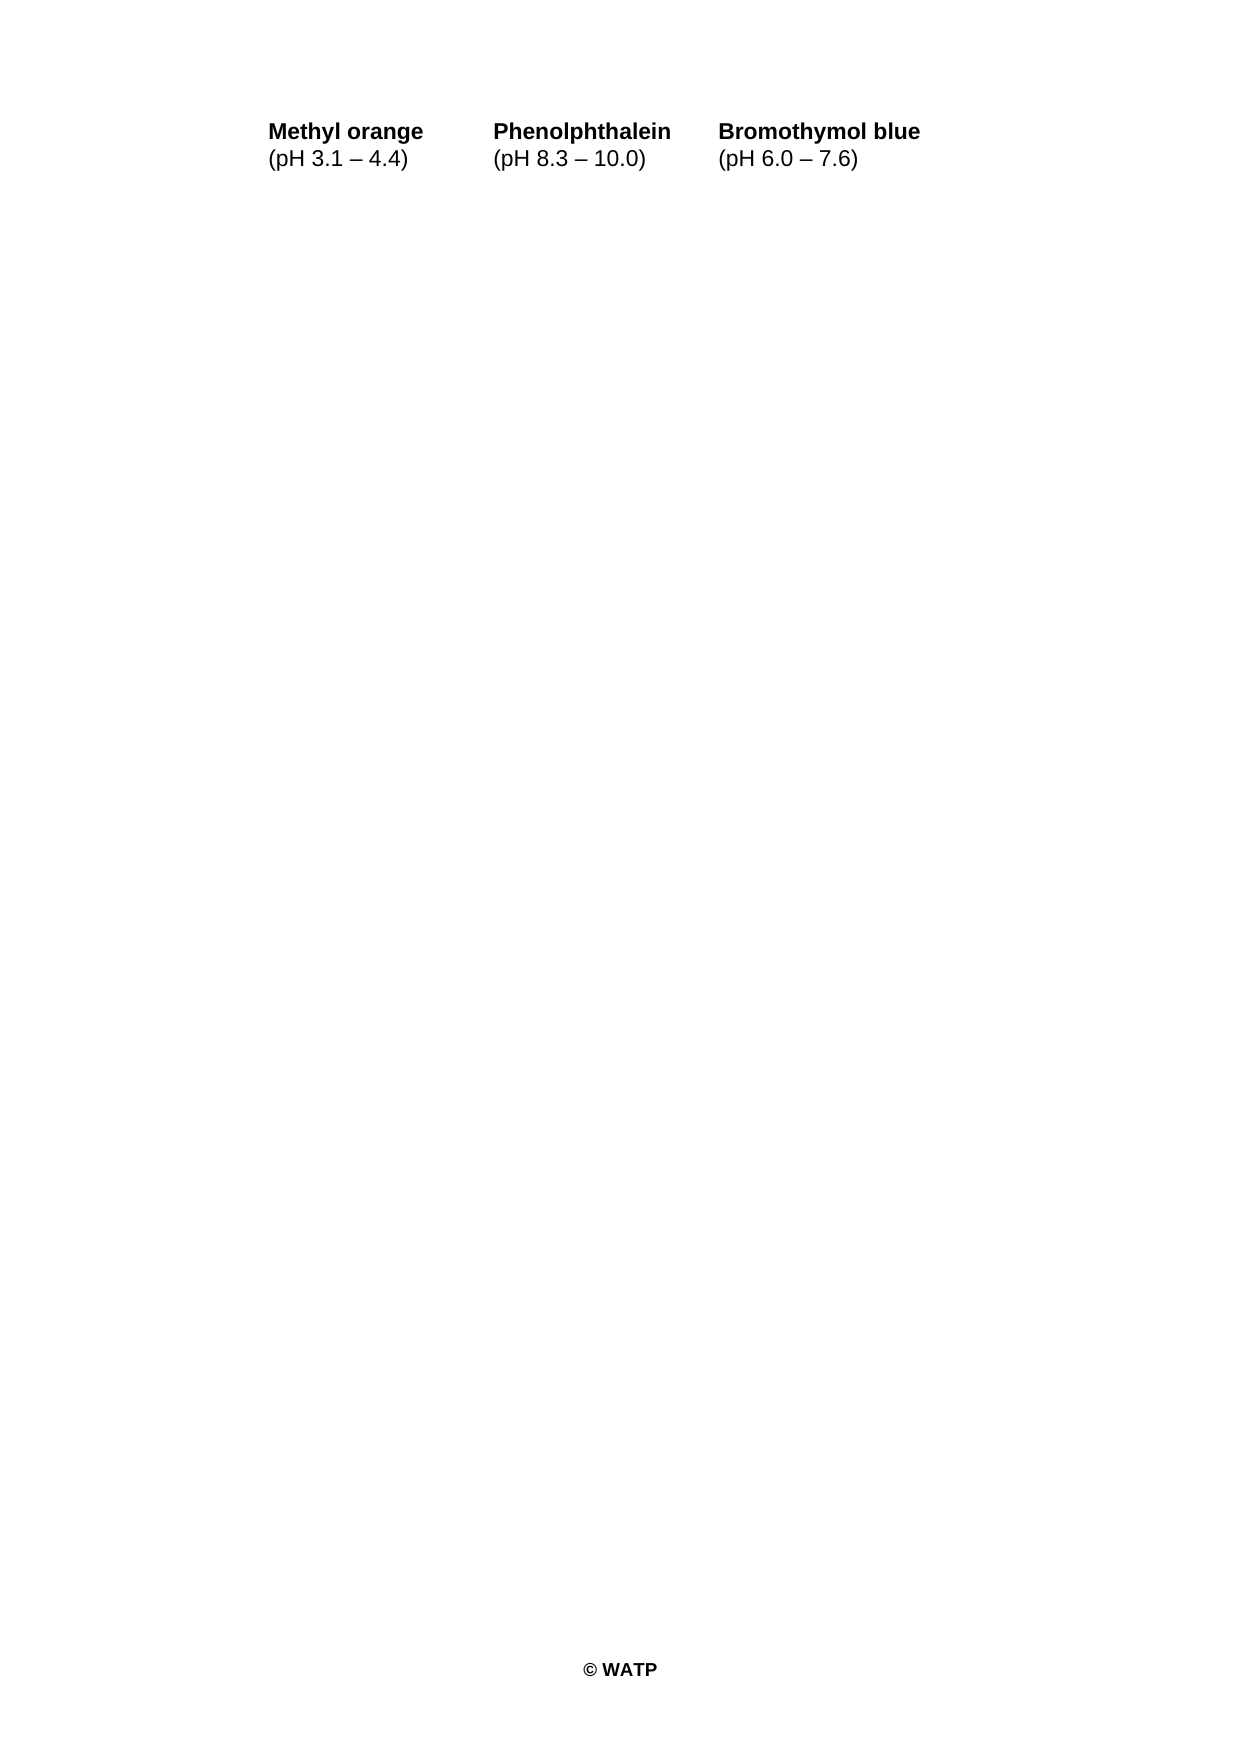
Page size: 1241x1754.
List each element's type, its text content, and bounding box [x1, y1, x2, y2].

text Methyl orange Phenolphthalein Bromothymol blue [118, 118, 1122, 144]
text (pH 3.1 – 4.4) (pH 8.3 – 10.0) (pH 6.0 – 7.6) [118, 144, 1122, 171]
